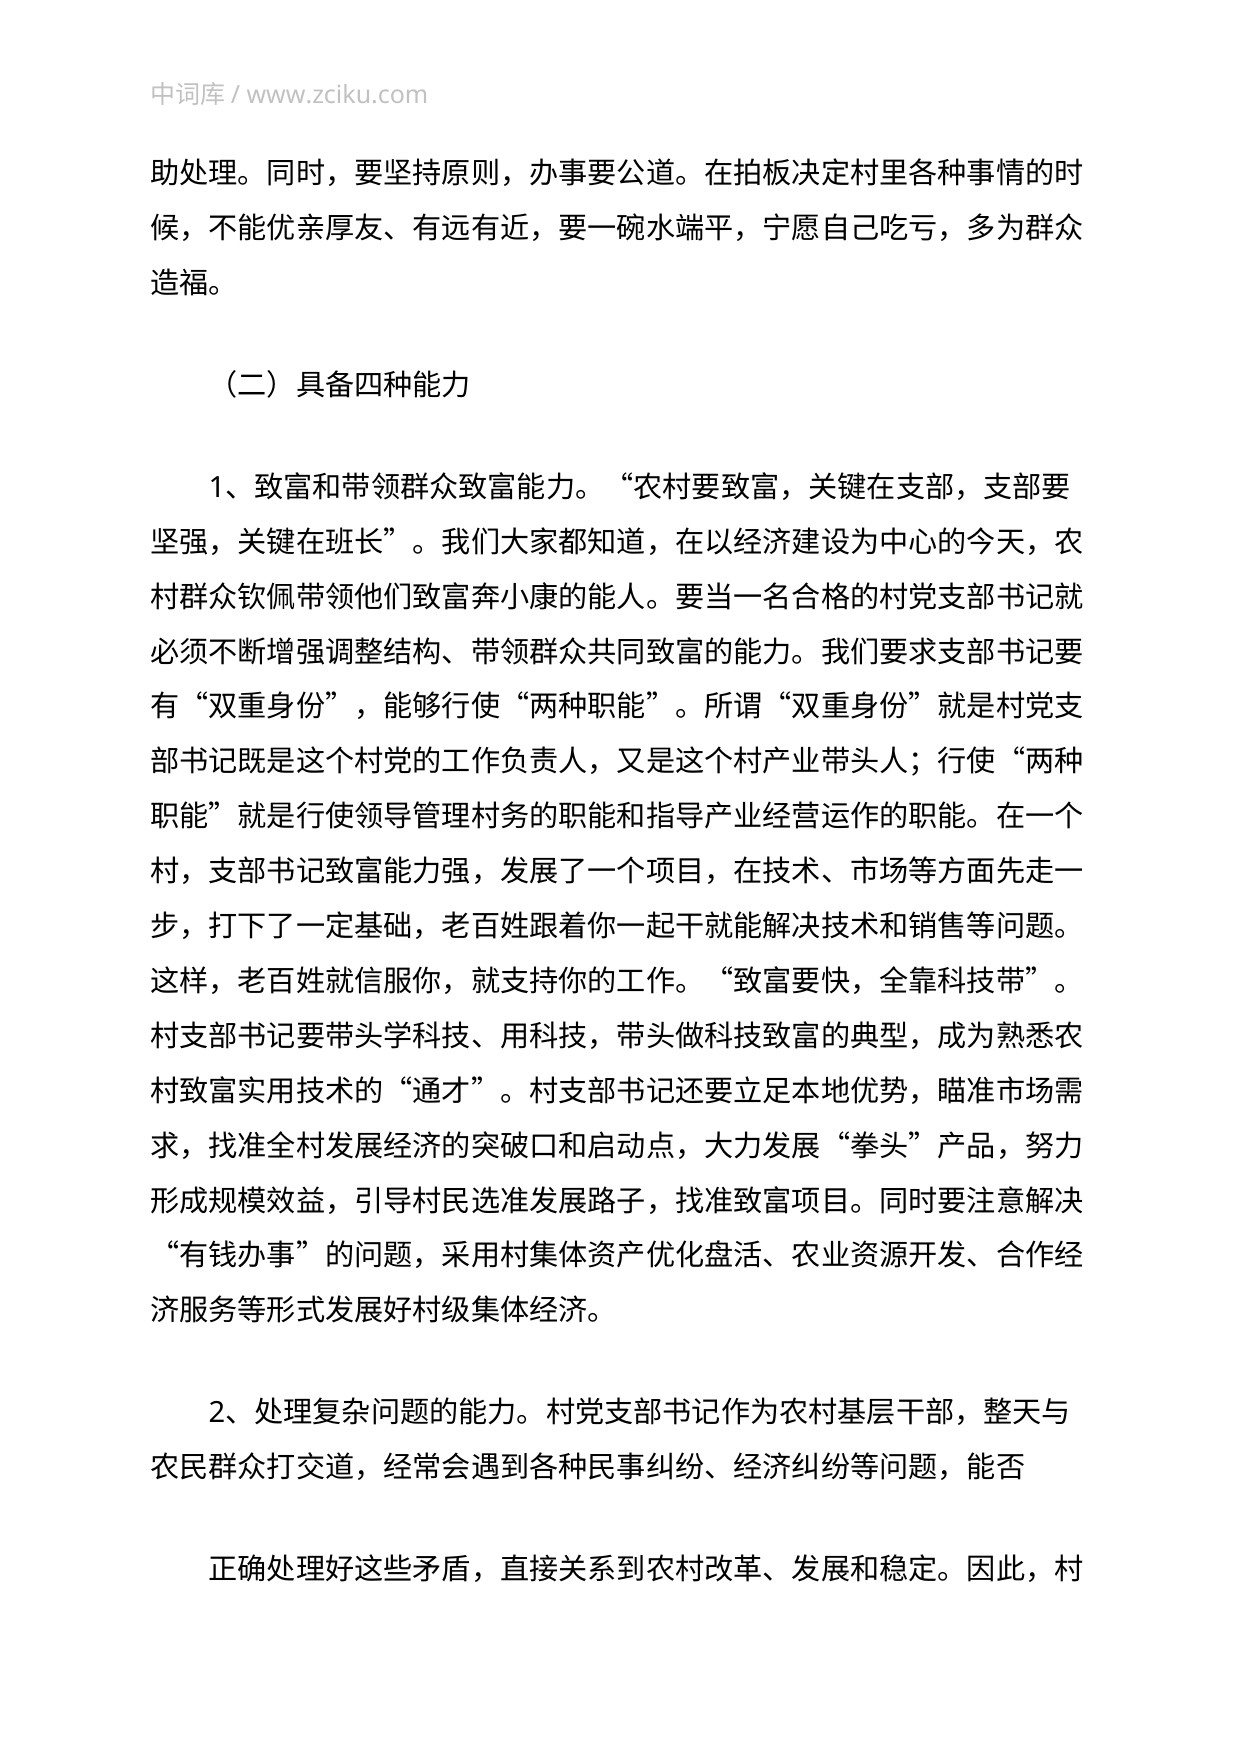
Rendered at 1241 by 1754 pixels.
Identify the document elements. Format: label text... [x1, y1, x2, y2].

text 1、致富和带领群众致富能力。“农村要致富，关键在支部，支部要坚强，关键在班长”。我们大家都知道，在以经济建设为中心的今天，农村群众钦佩带领他们致富奔小康的能人。要当一名合格的村党支部书记就必须不断增强调整结构、带领群众共同致富的能力。我们要求支部书记要有“双重身份”，能够行使“两种职能”。所谓“双重身份”就是村党支部书记既是这个村党的工作负责人，又是这个村产业带头人；行使“两种职能”就是行使领导管理村务的职能和指导产业经营运作的职能。在一个村，支部书记致富能力强，发展了一个项目，在技术、市场等方面先走一步，打下了一定基础，老百姓跟着你一起干就能解决技术和销售等问题。这样，老百姓就信服你，就支持你的工作。“致富要快，全靠科技带”。村支部书记要带头学科技、用科技，带头做科技致富的典型，成为熟悉农村致富实用技术的“通才”。村支部书记还要立足本地优势，瞄准市场需求，找准全村发展经济的突破口和启动点，大力发展“拳头”产品，努力形成规模效益，引导村民选准发展路子，找准致富项目。同时要注意解决“有钱办事”的问题，采用村集体资产优化盘活、农业资源开发、合作经济服务等形式发展好村级集体经济。 [150, 463, 1090, 1329]
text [150, 150, 1090, 302]
text 2、处理复杂问题的能力。村党支部书记作为农村基层干部，整天与农民群众打交道，经常会遇到各种民事纠纷、经济纠纷等问题，能否 [150, 1389, 1090, 1486]
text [150, 1545, 1090, 1588]
text （二）具备四种能力 [150, 362, 1090, 404]
